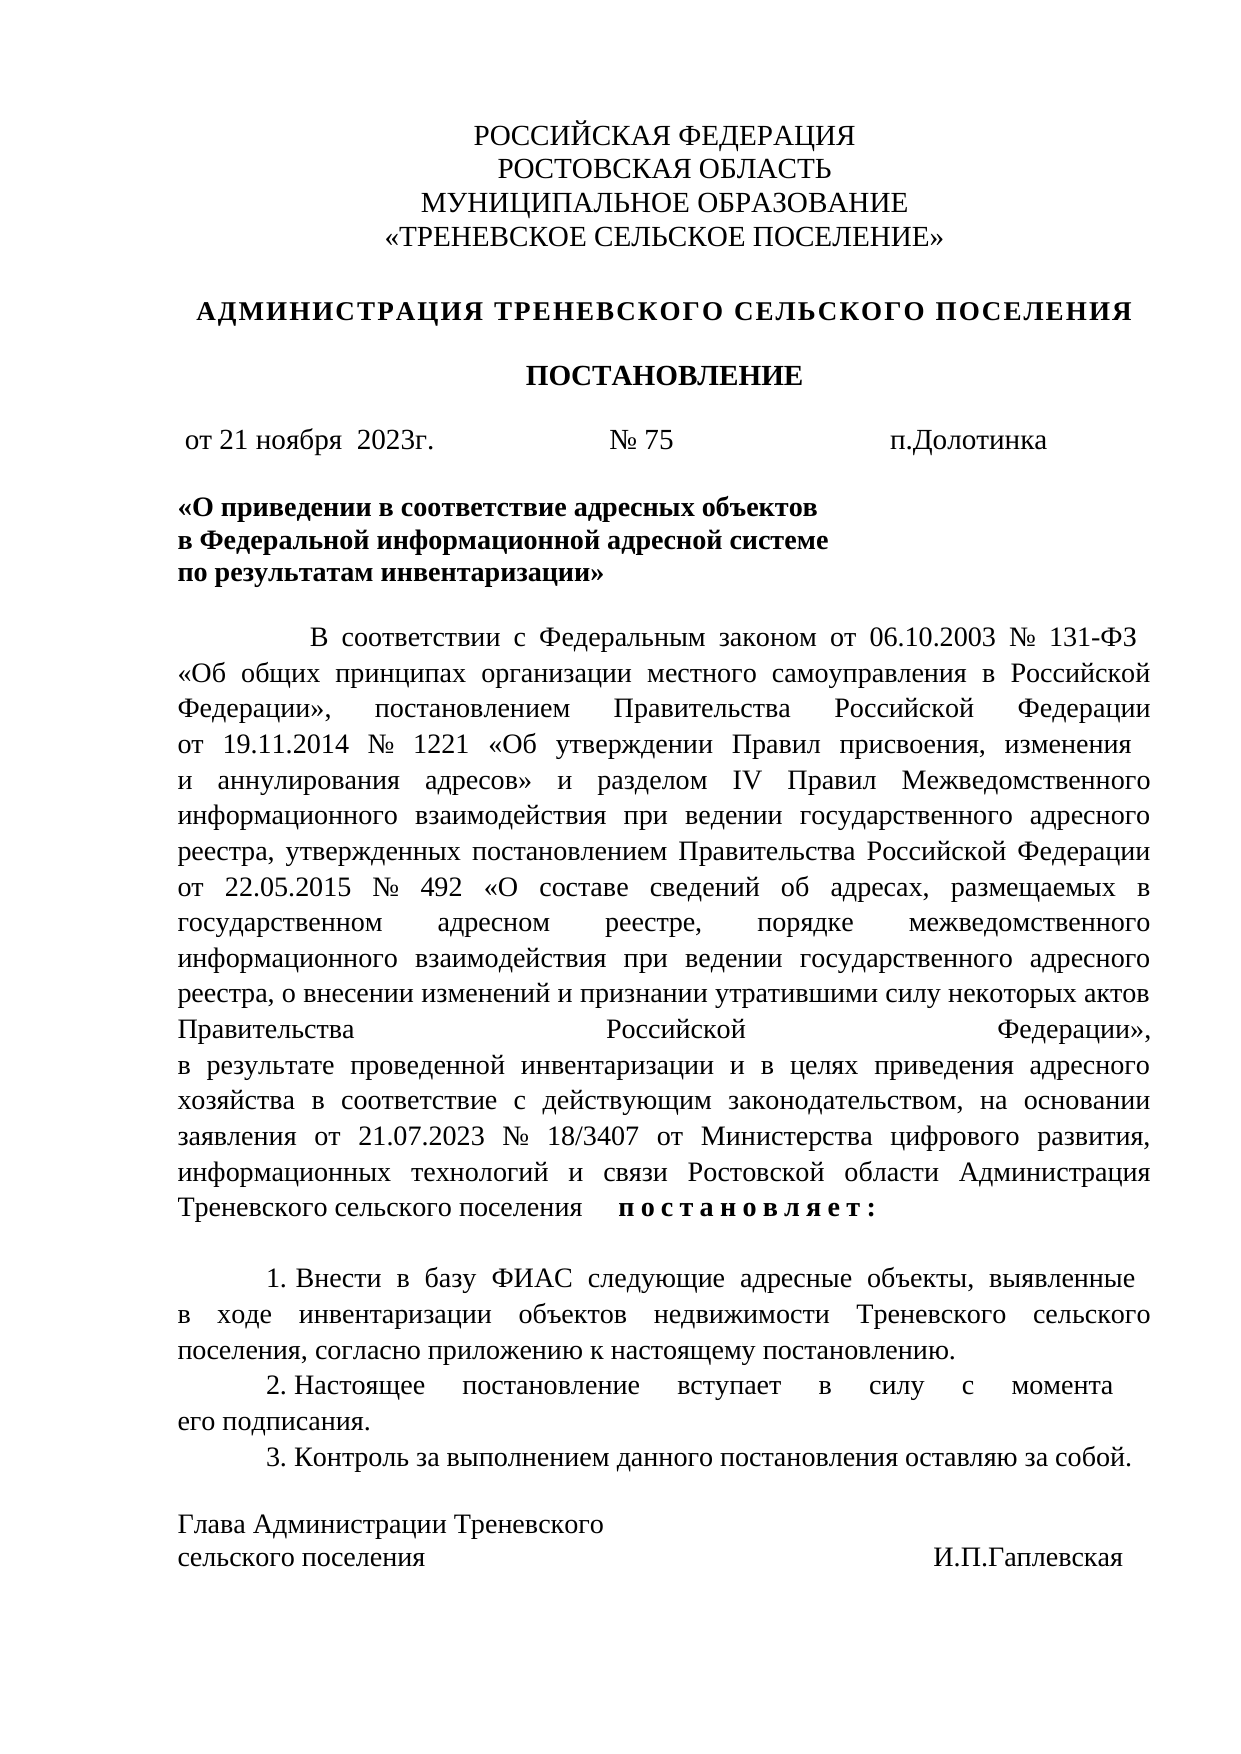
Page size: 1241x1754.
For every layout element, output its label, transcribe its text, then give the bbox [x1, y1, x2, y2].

text РОССИЙСКАЯ ФЕДЕРАЦИЯ [177, 118, 1152, 152]
text АДМИНИСТРАЦИЯ ТРЕНЕВСКОГО СЕЛЬСКОГО ПОСЕЛЕНИЯ [177, 295, 1152, 327]
text 2. Настоящее постановление вступает в силу с момента его подписания. [177, 1368, 1152, 1436]
text МУНИЦИПАЛЬНОЕ ОБРАЗОВАНИЕ [177, 185, 1152, 219]
text Глава Администрации Треневского [177, 1508, 1152, 1540]
text «ТРЕНЕВСКОЕ СЕЛЬСКОЕ ПОСЕЛЕНИЕ» [177, 219, 1152, 252]
text В соответствии с Федеральным законом от 06.10.2003 № 131-ФЗ «Об общих принципах организации местного самоуправления в Российской Федерации», постановлением Правительства Российской Федерации от 19.11.2014 № 1221 «Об утверждении Правил присвоения, изменения и аннулирования адресов» и разделом IV Правил Межведомственного информационного взаимодействия при ведении государственного адресного реестра, утвержденных постановлением Правительства Российской Федерации от 22.05.2015 № 492 «О составе сведений об адресах, размещаемых в государственном адресном реестре, порядке межведомственного информационного взаимодействия при ведении государственного адресного реестра, о внесении изменений и признании утратившими силу некоторых актов Правительства Российской Федерации», в результате проведенной инвентаризации и в целях приведения адресного хозяйства в соответствие с действующим законодательством, на основании заявления от 21.07.2023 № 18/3407 от Министерства цифрового развития, информационных технологий и связи Ростовской области Администрация Треневского сельского поселения постановляет: [177, 620, 1152, 1223]
text от 21 ноября 2023г. № 75 п.Долотинка [177, 422, 1152, 456]
text «О приведении в соответствие адресных объектов в Федеральной информационной адресной системе по результатам инвентаризации» [177, 489, 1148, 588]
text 3. Контроль за выполнением данного постановления оставляю за собой. [177, 1439, 1152, 1472]
text сельского поселения И.П.Гаплевская [177, 1540, 1152, 1572]
list Внести в базу ФИАС следующие адресные объекты, выявленные в ходе инвентаризации объектов недвижимости Треневского сельского поселения, согласно приложению к настоящему постановлению. [177, 1261, 1152, 1365]
subtitle ПОСТАНОВЛЕНИЕ [177, 358, 1152, 391]
text РОСТОВСКАЯ ОБЛАСТЬ [177, 152, 1152, 185]
